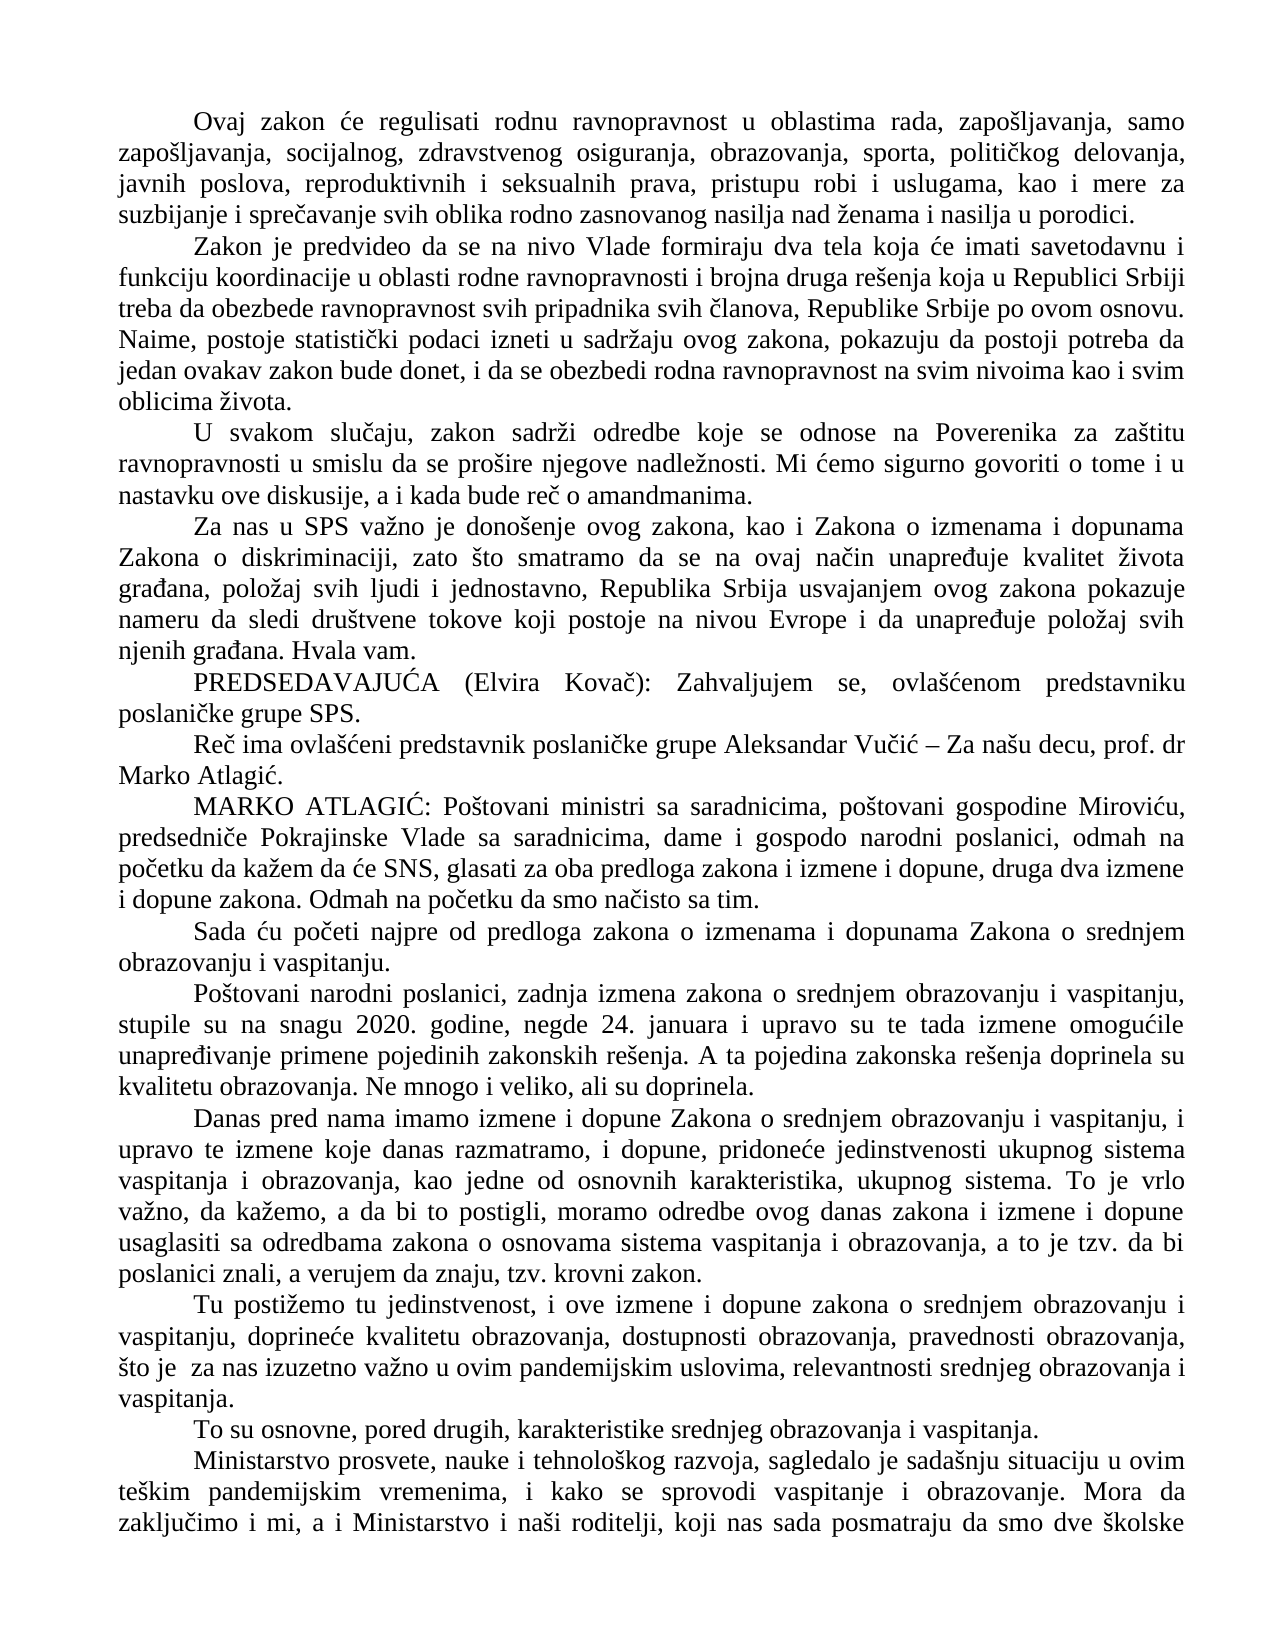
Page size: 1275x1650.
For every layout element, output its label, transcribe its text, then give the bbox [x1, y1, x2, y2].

text Tu postižemo tu jedinstvenost, i ove izmene i dopune zakona o srednjem obrazovanju i vaspitanju, doprineće kvalitetu obrazovanja, dostupnosti obrazovanja, pravednosti obrazovanja, što je za nas izuzetno važno u ovim pandemijskim uslovima, relevantnosti srednjeg obrazovanja i vaspitanja. [118, 1288, 1186, 1413]
text To su osnovne, pored drugih, karakteristike srednjeg obrazovanja i vaspitanja. [118, 1413, 1186, 1444]
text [118, 1444, 1186, 1538]
text PREDSEDAVAJUĆA (Elvira Kovač): Zahvaljujem se, ovlašćenom predstavniku poslaničke grupe SPS. [118, 666, 1186, 728]
text Ovaj zakon će regulisati rodnu ravnopravnost u oblastima rada, zapošljavanja, samo zapošljavanja, socijalnog, zdravstvenog osiguranja, obrazovanja, sporta, političkog delovanja, javnih poslova, reproduktivnih i seksualnih prava, pristupu robi i uslugama, kao i mere za suzbijanje i sprečavanje svih oblika rodno zasnovanog nasilja nad ženama i nasilja u porodici. [118, 105, 1186, 229]
text Za nas u SPS važno je donošenje ovog zakona, kao i Zakona o izmenama i dopunama Zakona o diskriminaciji, zato što smatramo da se na ovaj način unapređuje kvalitet života građana, položaj svih ljudi i jednostavno, Republika Srbija usvajanjem ovog zakona pokazuje nameru da sledi društvene tokove koji postoje na nivou Evrope i da unapređuje položaj svih njenih građana. Hvala vam. [118, 510, 1186, 666]
text Sada ću početi najpre od predloga zakona o izmenama i dopunama Zakona o srednjem obrazovanju i vaspitanju. [118, 915, 1186, 977]
text Reč ima ovlašćeni predstavnik poslaničke grupe Aleksandar Vučić – Za našu decu, prof. dr Marko Atlagić. [118, 728, 1186, 790]
text Danas pred nama imamo izmene i dopune Zakona o srednjem obrazovanju i vaspitanju, i upravo te izmene koje danas razmatramo, i dopune, pridoneće jedinstvenosti ukupnog sistema vaspitanja i obrazovanja, kao jedne od osnovnih karakteristika, ukupnog sistema. To je vrlo važno, da kažemo, a da bi to postigli, moramo odredbe ovog danas zakona i izmene i dopune usaglasiti sa odredbama zakona o osnovama sistema vaspitanja i obrazovanja, a to je tzv. da bi poslanici znali, a verujem da znaju, tzv. krovni zakon. [118, 1102, 1186, 1288]
text Zakon je predvideo da se na nivo Vlade formiraju dva tela koja će imati savetodavnu i funkciju koordinacije u oblasti rodne ravnopravnosti i brojna druga rešenja koja u Republici Srbiji treba da obezbede ravnopravnost svih pripadnika svih članova, Republike Srbije po ovom osnovu. Naime, postoje statistički podaci izneti u sadržaju ovog zakona, pokazuju da postoji potreba da jedan ovakav zakon bude donet, i da se obezbedi rodna ravnopravnost na svim nivoima kao i svim oblicima života. [118, 229, 1186, 416]
text MARKO ATLAGIĆ: Poštovani ministri sa saradnicima, poštovani gospodine Miroviću, predsedniče Pokrajinske Vlade sa saradnicima, dame i gospodo narodni poslanici, odmah na početku da kažem da će SNS, glasati za oba predloga zakona i izmene i dopune, druga dva izmene i dopune zakona. Odmah na početku da smo načisto sa tim. [118, 790, 1186, 915]
text U svakom slučaju, zakon sadrži odredbe koje se odnose na Poverenika za zaštitu ravnopravnosti u smislu da se prošire njegove nadležnosti. Mi ćemo sigurno govoriti o tome i u nastavku ove diskusije, a i kada bude reč o amandmanima. [118, 416, 1186, 510]
text Poštovani narodni poslanici, zadnja izmena zakona o srednjem obrazovanju i vaspitanju, stupile su na snagu 2020. godine, negde 24. januara i upravo su te tada izmene omogućile unapređivanje primene pojedinih zakonskih rešenja. A ta pojedina zakonska rešenja doprinela su kvalitetu obrazovanja. Ne mnogo i veliko, ali su doprinela. [118, 977, 1186, 1102]
